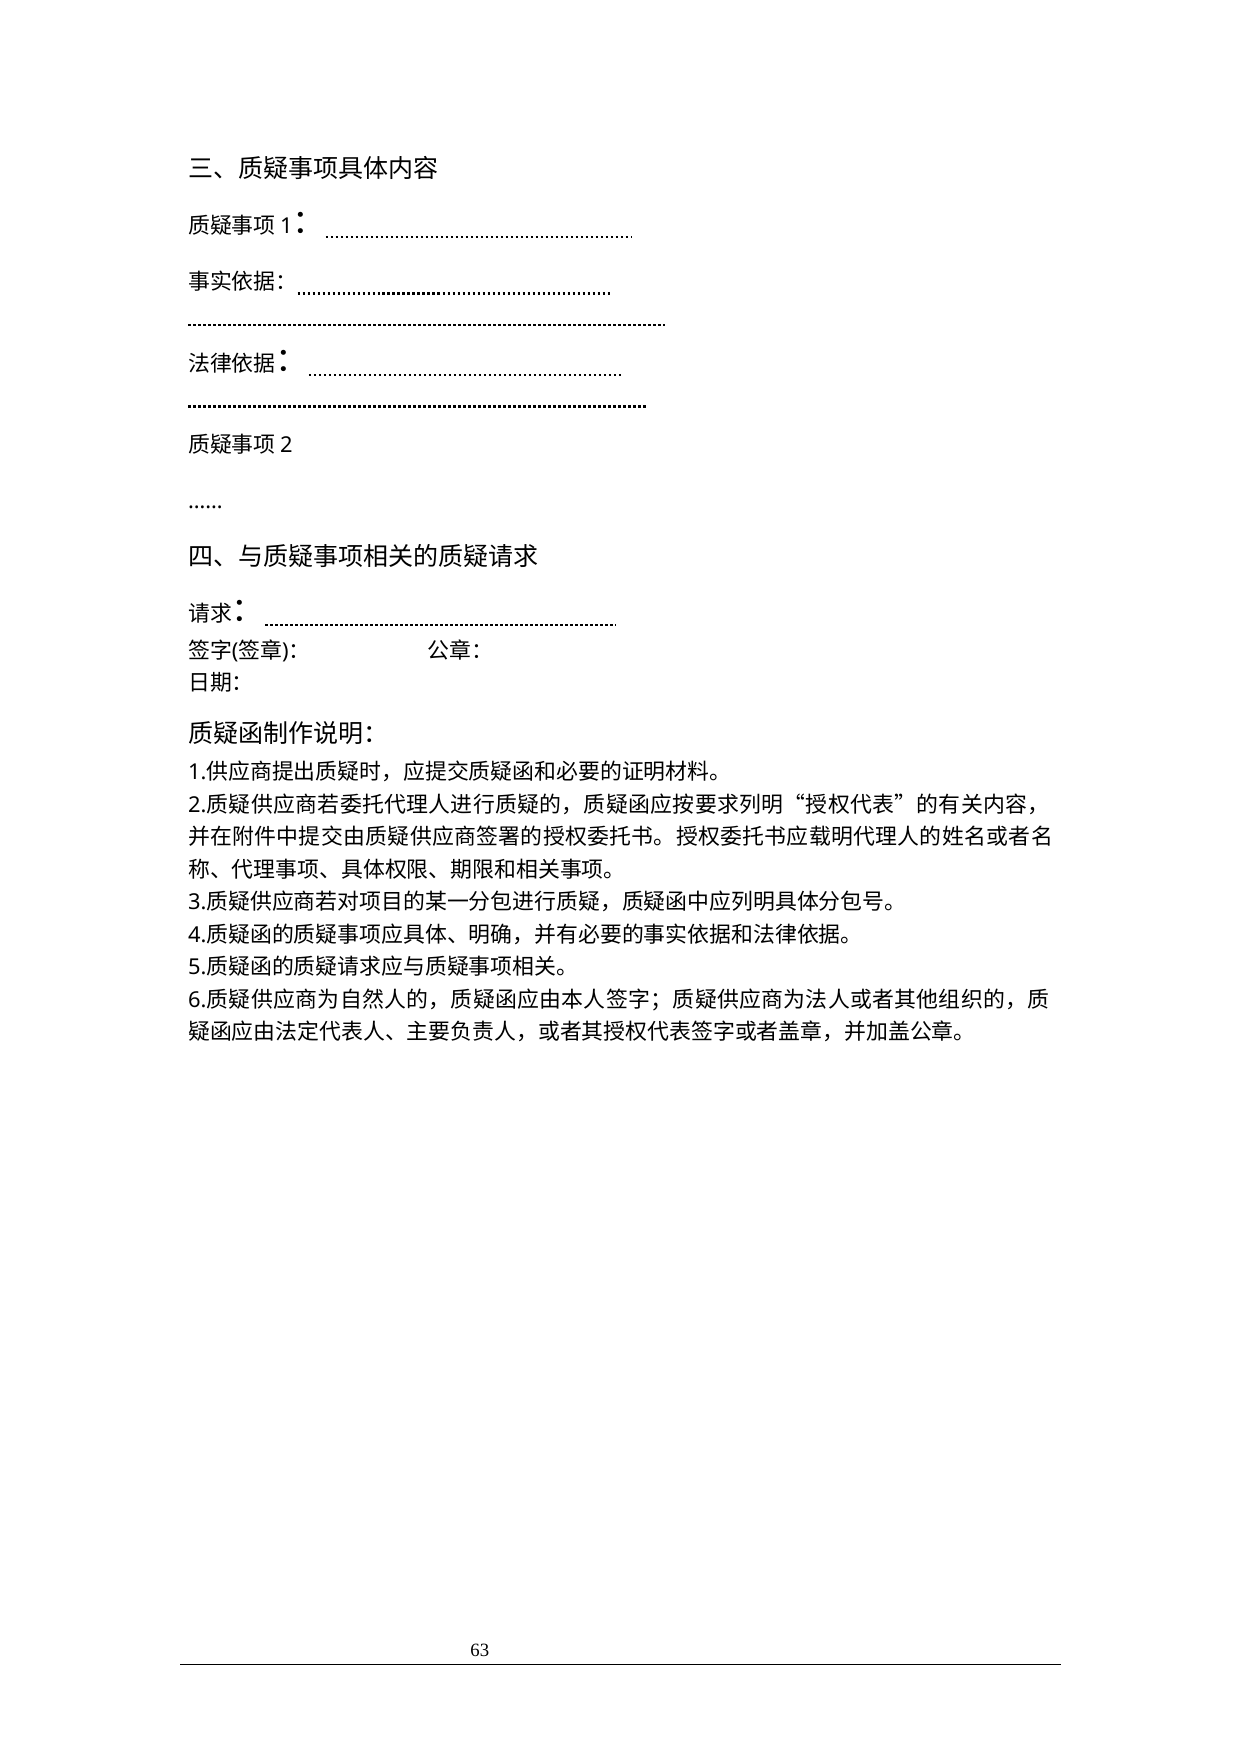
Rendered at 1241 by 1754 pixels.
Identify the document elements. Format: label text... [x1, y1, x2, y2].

text 4.质疑函的质疑事项应具体、明确，并有必要的事实依据和法律依据。 [188, 916, 1053, 949]
text 四、与质疑事项相关的质疑请求 [188, 520, 1053, 576]
text 签字(签章)： 公章： [188, 632, 1053, 665]
text 1.供应商提出质疑时，应提交质疑函和必要的证明材料。 [188, 754, 1053, 786]
text 5.质疑函的质疑请求应与质疑事项相关。 [188, 949, 1053, 981]
text …… [188, 464, 1053, 520]
text 三、质疑事项具体内容 [188, 132, 1053, 188]
text 请求： [188, 576, 1053, 632]
text 2.质疑供应商若委托代理人进行质疑的，质疑函应按要求列明“授权代表”的有关内容，并在附件中提交由质疑供应商签署的授权委托书。授权委托书应载明代理人的姓名或者名称、代理事项、具体权限、期限和相关事项。 [188, 786, 1053, 884]
text 质疑函制作说明： [188, 697, 1053, 754]
text 事实依据： [188, 244, 1053, 301]
text 日期： [188, 665, 1053, 697]
text 质疑事项1： [188, 188, 1053, 244]
text 法律依据： [188, 326, 1053, 382]
text 3.质疑供应商若对项目的某一分包进行质疑，质疑函中应列明具体分包号。 [188, 884, 1053, 916]
text 质疑事项2 [188, 407, 1053, 464]
text 6.质疑供应商为自然人的，质疑函应由本人签字；质疑供应商为法人或者其他组织的，质疑函应由法定代表人、主要负责人，或者其授权代表签字或者盖章，并加盖公章。 [188, 981, 1053, 1046]
